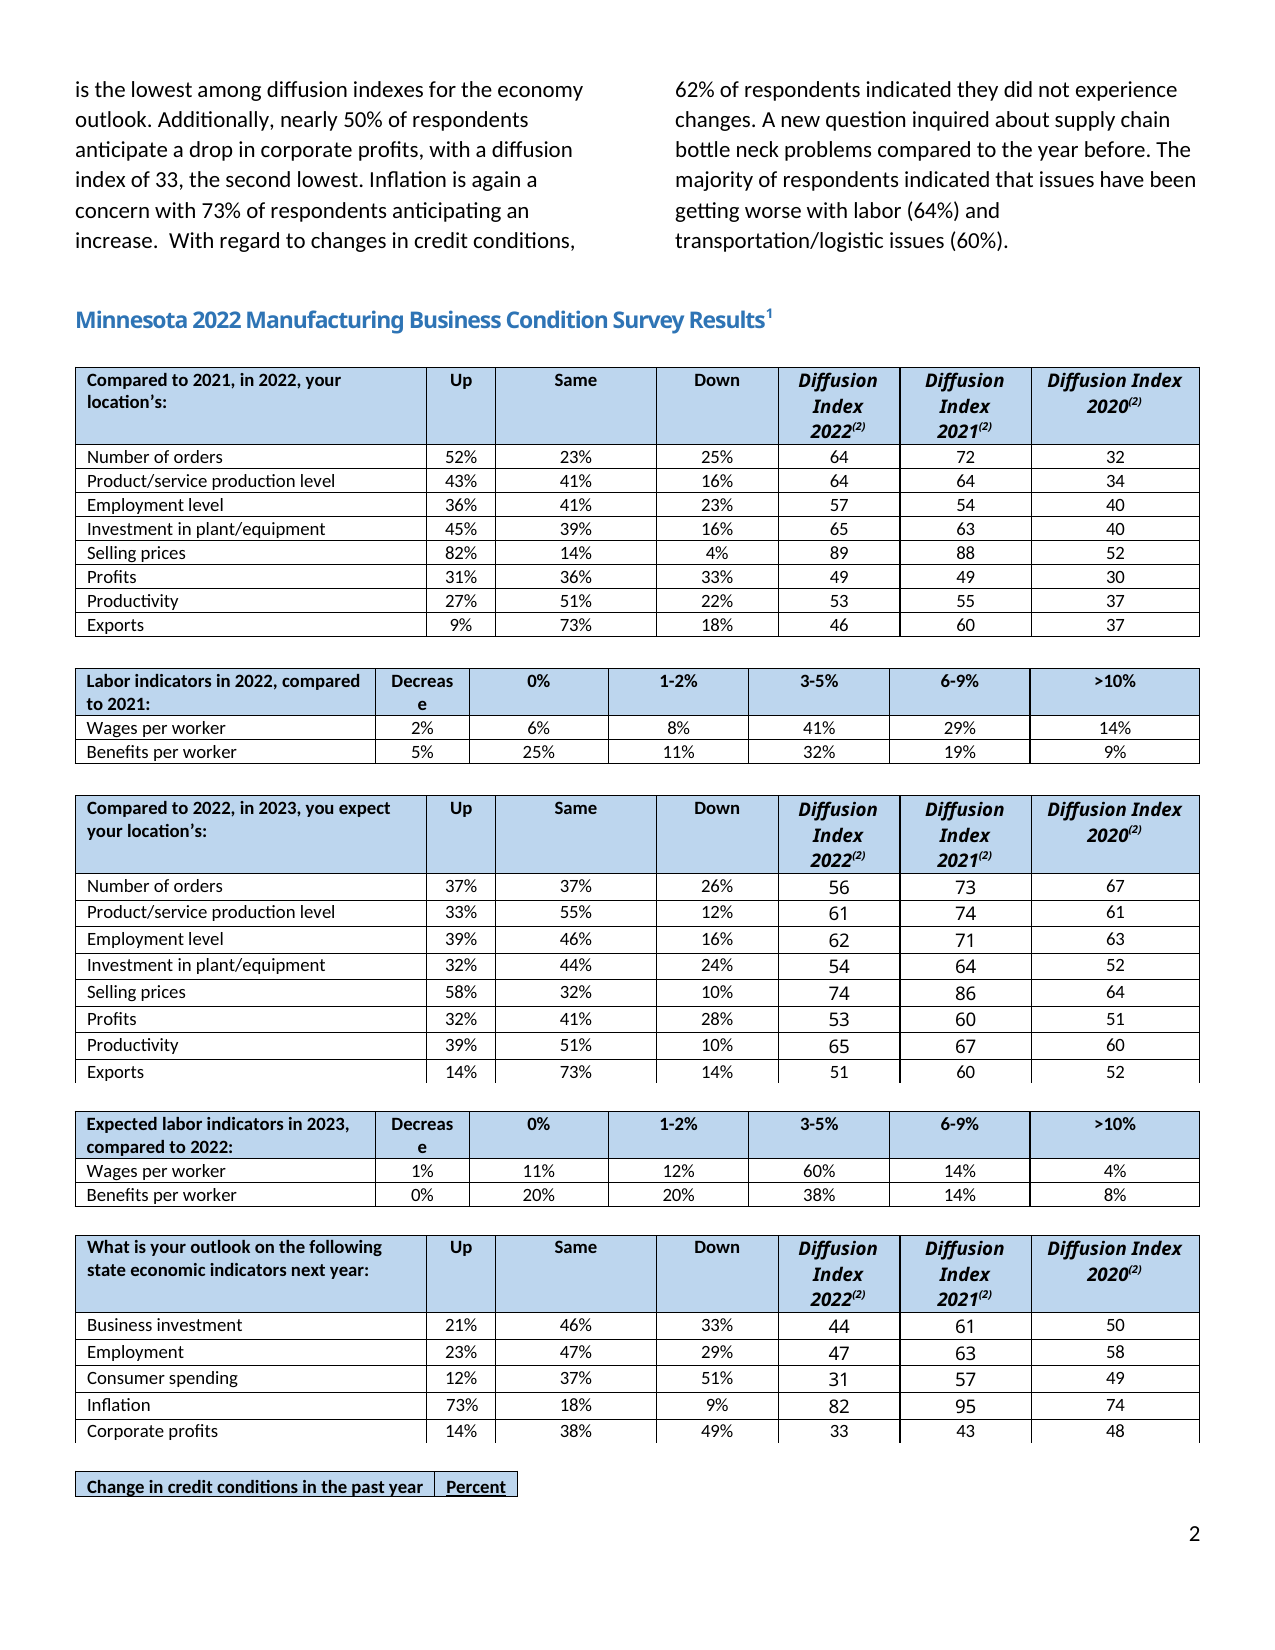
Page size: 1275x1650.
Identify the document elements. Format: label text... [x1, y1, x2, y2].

table_cell 51 [779, 1060, 899, 1083]
table_cell 9% [427, 613, 495, 636]
table_cell 33% [657, 565, 778, 588]
table_cell 27% [427, 589, 495, 612]
table_cell 37 [1032, 589, 1199, 612]
table_cell 26% [657, 874, 778, 899]
table_cell 14% [890, 1159, 1029, 1182]
table_cell 10% [657, 980, 778, 1006]
table_header 1-2% [609, 669, 748, 715]
table_header Same [496, 1236, 656, 1312]
table_header What is your outlook on the following state economic indicators next year: [76, 1236, 426, 1312]
table_header Diffusion Index 2021(2) [901, 1236, 1031, 1312]
table_cell 20% [470, 1183, 608, 1206]
table_cell 63 [1032, 927, 1199, 953]
table_header Compared to 2021, in 2022, your location’s: [76, 368, 426, 444]
table_cell 37 [1032, 613, 1199, 636]
table_header Up [427, 368, 495, 444]
table_cell 73% [496, 613, 656, 636]
table_cell 1% [376, 1159, 469, 1182]
table_cell 61 [901, 1313, 1031, 1339]
table_cell 20% [609, 1183, 748, 1206]
table_cell Employment level [76, 927, 426, 953]
table_cell 23% [427, 1340, 495, 1365]
table_cell 61 [779, 901, 899, 926]
table_cell 38% [749, 1183, 889, 1206]
table_cell 49 [901, 565, 1031, 588]
table_cell 46% [496, 927, 656, 953]
table_header Diffusion Index 2022(2) [779, 368, 899, 444]
table_cell 64 [779, 445, 899, 468]
table_header >10% [1031, 1112, 1199, 1158]
table_header 3-5% [749, 669, 889, 715]
table_cell 52 [1032, 954, 1199, 979]
table_cell 74 [901, 901, 1031, 926]
table_cell 16% [657, 469, 778, 492]
table_header Down [657, 1236, 778, 1312]
table_cell 47 [779, 1340, 899, 1365]
table_cell 44 [779, 1313, 899, 1339]
table_cell Product/service production level [76, 469, 426, 492]
table_header 6-9% [890, 669, 1029, 715]
table_cell 58 [1032, 1340, 1199, 1365]
table_cell 46% [496, 1313, 656, 1339]
table_cell 53 [779, 589, 899, 612]
table_cell 52 [1032, 1060, 1199, 1083]
table_cell 10% [657, 1033, 778, 1059]
table_cell 74 [779, 980, 899, 1006]
table_cell 41% [496, 1007, 656, 1032]
table_cell 64 [779, 469, 899, 492]
table_cell 73% [427, 1393, 495, 1418]
table_cell Number of orders [76, 874, 426, 899]
table_cell 33 [779, 1420, 899, 1442]
table_cell 53 [779, 1007, 899, 1032]
table_cell 88 [901, 541, 1031, 564]
table_cell 14% [427, 1060, 495, 1083]
table_cell 54 [779, 954, 899, 979]
table_header Down [657, 368, 778, 444]
table_cell Productivity [76, 589, 426, 612]
table_cell Inflation [76, 1393, 426, 1418]
table_header Diffusion Index 2020(2) [1032, 1236, 1199, 1312]
table_header Down [657, 796, 778, 873]
table_cell 67 [1032, 874, 1199, 899]
table_cell 82 [779, 1393, 899, 1418]
table_cell Benefits per worker [76, 1183, 375, 1206]
table_cell 38% [496, 1420, 656, 1442]
table_cell 43% [427, 469, 495, 492]
table_cell 21% [427, 1313, 495, 1339]
table_cell 39% [427, 1033, 495, 1059]
table_cell 11% [609, 740, 748, 763]
table_cell 33% [657, 1313, 778, 1339]
table_cell 37% [496, 1366, 656, 1392]
table_cell Benefits per worker [76, 740, 375, 763]
table_cell 45% [427, 517, 495, 540]
table_header 6-9% [890, 1112, 1029, 1158]
table_cell Product/service production level [76, 901, 426, 926]
table_header Compared to 2022, in 2023, you expect your location’s: [76, 796, 426, 873]
table_cell 31% [427, 565, 495, 588]
table_header Up [427, 796, 495, 873]
table_cell 82% [427, 541, 495, 564]
table_cell 54 [901, 493, 1031, 516]
table_cell 9% [1031, 740, 1199, 763]
title Minnesota 2022 Manufacturing Business Condition Survey Results1 [75, 273, 1200, 335]
table_cell 37% [427, 874, 495, 899]
table_cell Wages per worker [76, 1159, 375, 1182]
table_cell 14% [427, 1420, 495, 1442]
table_cell 60 [901, 613, 1031, 636]
table_cell 4% [1031, 1159, 1199, 1182]
table_cell 73% [496, 1060, 656, 1083]
table_cell 9% [657, 1393, 778, 1418]
table_cell 51% [657, 1366, 778, 1392]
table_cell 64 [901, 954, 1031, 979]
table_cell Profits [76, 1007, 426, 1032]
table_cell 28% [657, 1007, 778, 1032]
table_cell 36% [427, 493, 495, 516]
table_cell 52 [1032, 541, 1199, 564]
table_cell 31 [779, 1366, 899, 1392]
table_cell Exports [76, 1060, 426, 1083]
table_cell 34 [1032, 469, 1199, 492]
table_header Decrease [376, 669, 469, 715]
table_cell 60 [901, 1060, 1031, 1083]
table_cell 62 [779, 927, 899, 953]
table_cell 12% [657, 901, 778, 926]
table_cell 8% [1031, 1183, 1199, 1206]
table_cell 22% [657, 589, 778, 612]
table_header Percent [435, 1472, 517, 1496]
table_cell 23% [496, 445, 656, 468]
table_cell 95 [901, 1393, 1031, 1418]
table_cell 39% [427, 927, 495, 953]
table_cell 12% [427, 1366, 495, 1392]
table_header >10% [1031, 669, 1199, 715]
table_cell 57 [779, 493, 899, 516]
table_cell 63 [901, 1340, 1031, 1365]
table_header 0% [470, 1112, 608, 1158]
table_cell 14% [657, 1060, 778, 1083]
table_cell 74 [1032, 1393, 1199, 1418]
table_cell 39% [496, 517, 656, 540]
table_cell 57 [901, 1366, 1031, 1392]
table_cell 12% [609, 1159, 748, 1182]
table_cell 25% [470, 740, 608, 763]
table_cell Employment [76, 1340, 426, 1365]
table_cell Profits [76, 565, 426, 588]
table_cell Productivity [76, 1033, 426, 1059]
table_cell 0% [376, 1183, 469, 1206]
table_header Same [496, 796, 656, 873]
table_cell 23% [657, 493, 778, 516]
table_cell 41% [496, 493, 656, 516]
table_cell 32% [496, 980, 656, 1006]
table_cell 32% [427, 954, 495, 979]
table_header Diffusion Index 2022(2) [779, 796, 899, 873]
table_cell 65 [779, 517, 899, 540]
table_cell Selling prices [76, 541, 426, 564]
table_header Diffusion Index 2021(2) [901, 368, 1031, 444]
table_cell 37% [496, 874, 656, 899]
table_cell 14% [1031, 716, 1199, 739]
table_cell 32% [749, 740, 889, 763]
table_cell 29% [657, 1340, 778, 1365]
table_cell 73 [901, 874, 1031, 899]
table_cell Selling prices [76, 980, 426, 1006]
table_cell 64 [901, 469, 1031, 492]
table_header Up [427, 1236, 495, 1312]
table_cell 16% [657, 927, 778, 953]
table_cell 48 [1032, 1420, 1199, 1442]
table_cell 30 [1032, 565, 1199, 588]
table_cell 14% [890, 1183, 1029, 1206]
table_cell 25% [657, 445, 778, 468]
table_header Diffusion Index 2020(2) [1032, 368, 1199, 444]
table_header 3-5% [749, 1112, 889, 1158]
table_cell 40 [1032, 517, 1199, 540]
table_cell 72 [901, 445, 1031, 468]
table_cell Number of orders [76, 445, 426, 468]
table_cell 60 [901, 1007, 1031, 1032]
table_cell 55 [901, 589, 1031, 612]
table_cell 5% [376, 740, 469, 763]
table_header Decrease [376, 1112, 469, 1158]
table_cell 50 [1032, 1313, 1199, 1339]
table_header Change in credit conditions in the past year [76, 1472, 434, 1496]
table_cell 52% [427, 445, 495, 468]
table_cell Wages per worker [76, 716, 375, 739]
table_cell 49 [1032, 1366, 1199, 1392]
table_cell 51% [496, 1033, 656, 1059]
table_cell 51% [496, 589, 656, 612]
table_cell 29% [890, 716, 1029, 739]
table_cell 24% [657, 954, 778, 979]
table_cell 33% [427, 901, 495, 926]
table_cell 6% [470, 716, 608, 739]
table_cell Investment in plant/equipment [76, 954, 426, 979]
table_cell 44% [496, 954, 656, 979]
table_cell 64 [1032, 980, 1199, 1006]
table_cell 41% [749, 716, 889, 739]
table_cell 61 [1032, 901, 1199, 926]
table_cell 60% [749, 1159, 889, 1182]
table_cell 8% [609, 716, 748, 739]
table_cell 36% [496, 565, 656, 588]
table_cell Investment in plant/equipment [76, 517, 426, 540]
table_cell 19% [890, 740, 1029, 763]
table_cell 67 [901, 1033, 1031, 1059]
table_cell 49 [779, 565, 899, 588]
table_cell 86 [901, 980, 1031, 1006]
table_cell 55% [496, 901, 656, 926]
table_cell 41% [496, 469, 656, 492]
table_header Diffusion Index 2021(2) [901, 796, 1031, 873]
table_cell 89 [779, 541, 899, 564]
table_cell 11% [470, 1159, 608, 1182]
table_cell Exports [76, 613, 426, 636]
table_cell 40 [1032, 493, 1199, 516]
table_cell 56 [779, 874, 899, 899]
table_cell 63 [901, 517, 1031, 540]
table_cell 43 [901, 1420, 1031, 1442]
table_header Diffusion Index 2022(2) [779, 1236, 899, 1312]
table_cell Employment level [76, 493, 426, 516]
table_cell 46 [779, 613, 899, 636]
table_cell 18% [496, 1393, 656, 1418]
table_cell 58% [427, 980, 495, 1006]
table_cell Business investment [76, 1313, 426, 1339]
table_cell Consumer spending [76, 1366, 426, 1392]
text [675, 75, 1200, 254]
table_cell 60 [1032, 1033, 1199, 1059]
table_cell 47% [496, 1340, 656, 1365]
table_cell 4% [657, 541, 778, 564]
table_header Labor indicators in 2022, compared to 2021: [76, 669, 375, 715]
table_header Diffusion Index 2020(2) [1032, 796, 1199, 873]
table_header Expected labor indicators in 2023, compared to 2022: [76, 1112, 375, 1158]
table_cell 16% [657, 517, 778, 540]
table_cell 32% [427, 1007, 495, 1032]
table_cell 18% [657, 613, 778, 636]
table_cell 65 [779, 1033, 899, 1059]
table_header 0% [470, 669, 608, 715]
table_cell 2% [376, 716, 469, 739]
table_cell Corporate profits [76, 1420, 426, 1442]
table_header Same [496, 368, 656, 444]
table_cell 32 [1032, 445, 1199, 468]
table_cell 49% [657, 1420, 778, 1442]
table_cell 51 [1032, 1007, 1199, 1032]
table_header 1-2% [609, 1112, 748, 1158]
table_cell 14% [496, 541, 656, 564]
table_cell 71 [901, 927, 1031, 953]
